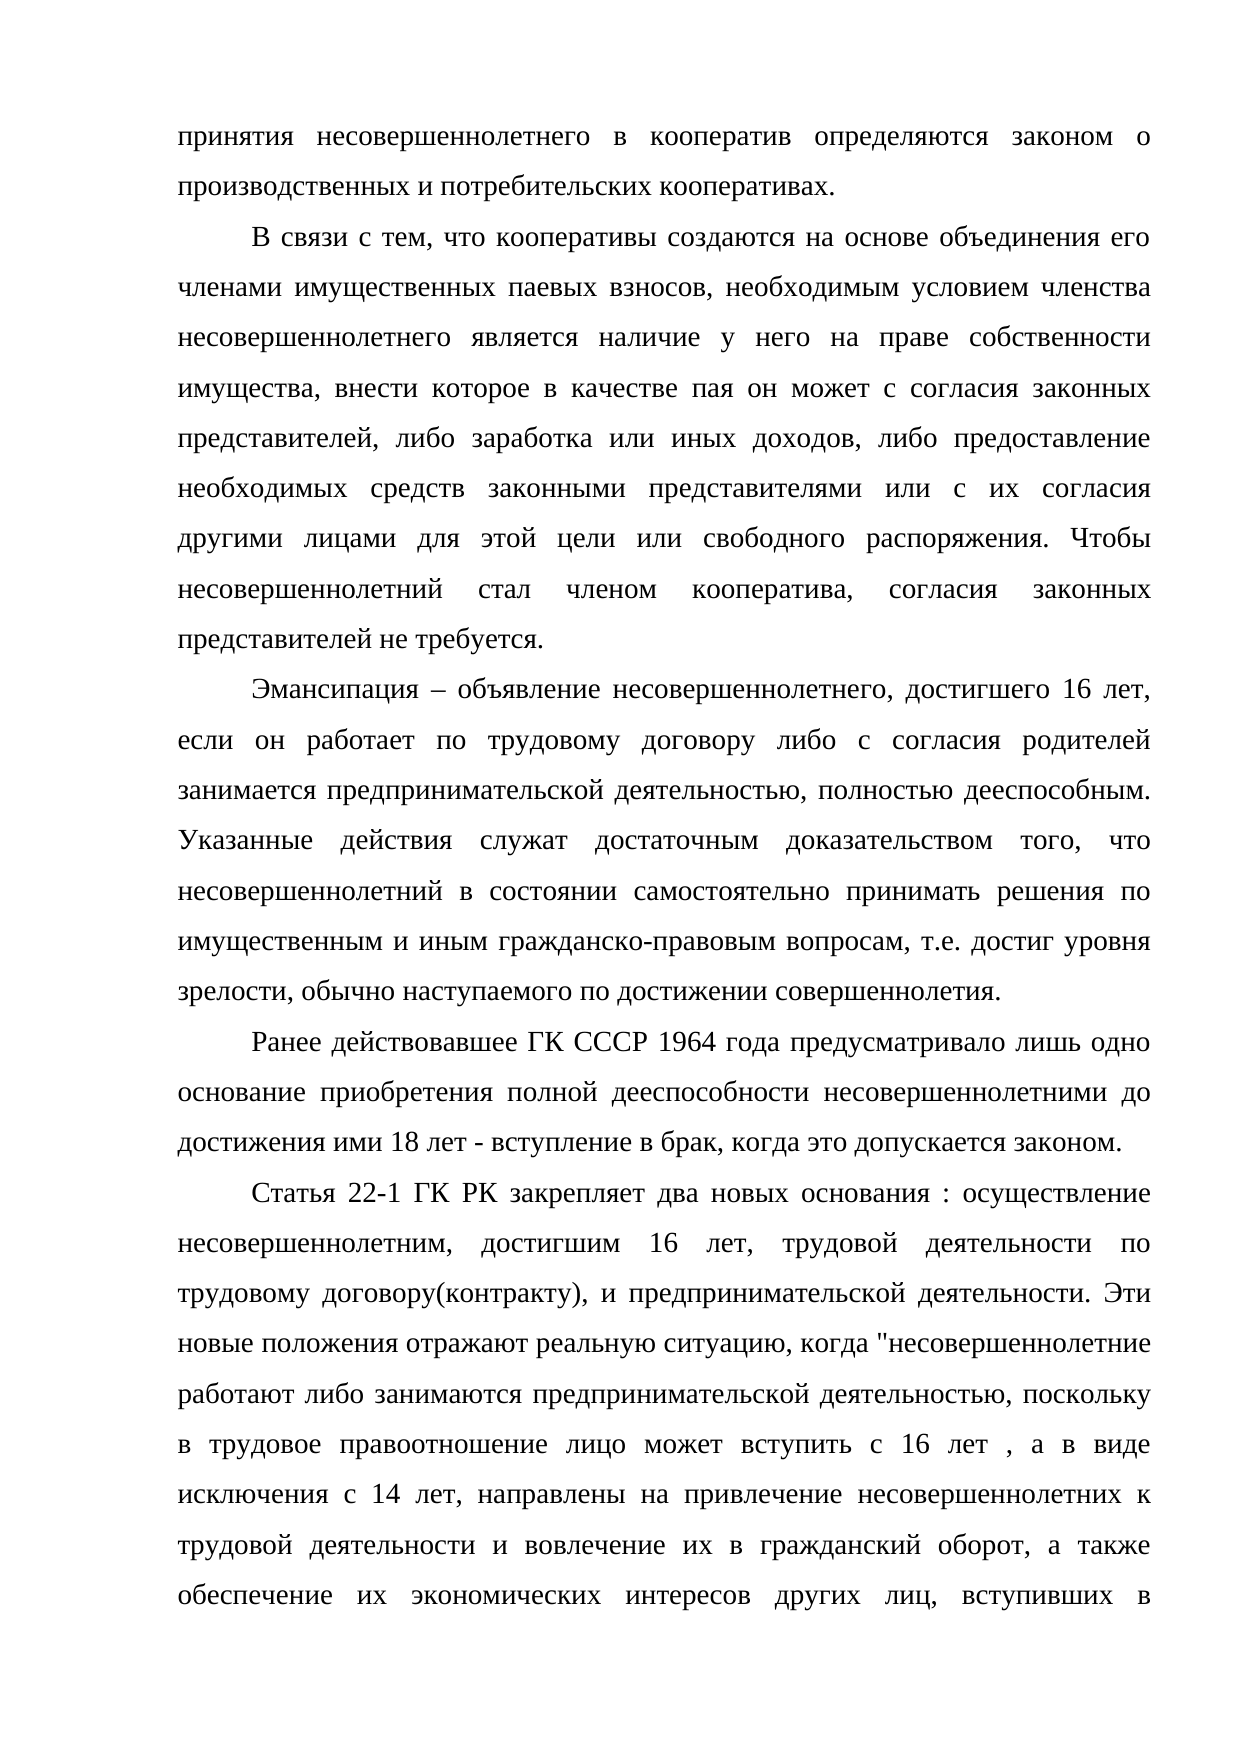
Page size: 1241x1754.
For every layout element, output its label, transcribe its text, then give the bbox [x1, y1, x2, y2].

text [177, 1175, 1152, 1611]
text Эмансипация – объявление несовершеннолетнего, достигшего 16 лет, если он работает по трудовому договору либо с согласия родителей занимается предпринимательской деятельностью, полностью дееспособным. Указанные действия служат достаточным доказательством того, что несовершеннолетний в состоянии самостоятельно принимать решения по имущественным и иным гражданско-правовым вопросам, т.е. достиг уровня зрелости, обычно наступаемого по достижении совершеннолетия. [177, 672, 1152, 1007]
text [177, 118, 1152, 202]
text В связи с тем, что кооперативы создаются на основе объединения его членами имущественных паевых взносов, необходимым условием членства несовершеннолетнего является наличие у него на праве собственности имущества, внести которое в качестве пая он может с согласия законных представителей, либо заработка или иных доходов, либо предоставление необходимых средств законными представителями или с их согласия другими лицами для этой цели или свободного распоряжения. Чтобы несовершеннолетний стал членом кооператива, согласия законных представителей не требуется. [177, 219, 1152, 655]
text Ранее действовавшее ГК СССР 1964 года предусматривало лишь одно основание приобретения полной дееспособности несовершеннолетними до достижения ими 18 лет - вступление в брак, когда это допускается законом. [177, 1024, 1152, 1158]
